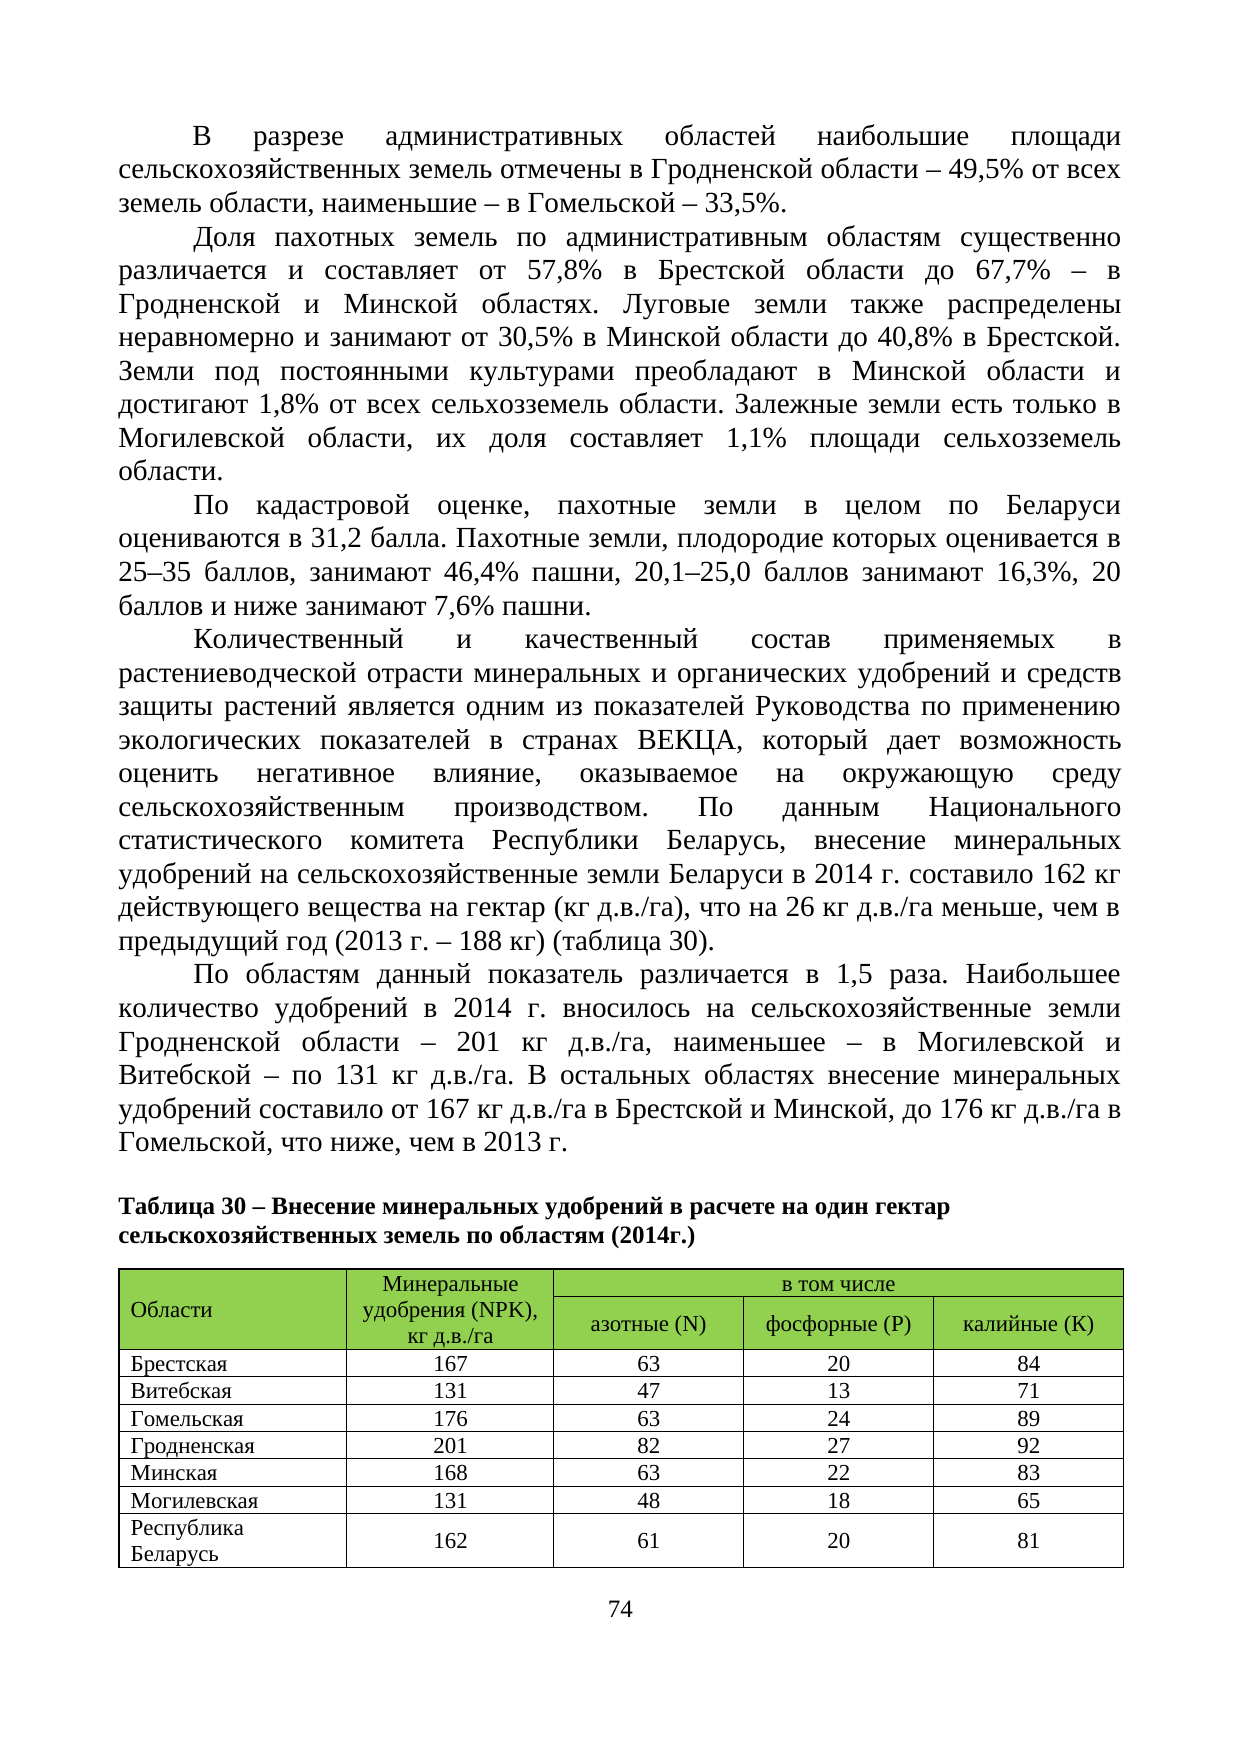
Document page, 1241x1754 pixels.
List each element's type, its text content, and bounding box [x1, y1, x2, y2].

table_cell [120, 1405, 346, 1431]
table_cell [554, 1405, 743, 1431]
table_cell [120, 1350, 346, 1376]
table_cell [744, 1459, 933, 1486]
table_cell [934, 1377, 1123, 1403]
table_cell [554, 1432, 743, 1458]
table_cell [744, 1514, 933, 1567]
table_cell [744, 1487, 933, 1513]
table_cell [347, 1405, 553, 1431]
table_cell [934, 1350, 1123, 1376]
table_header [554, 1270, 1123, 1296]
text По областям данный показатель различается в 1,5 раза. Наибольшее количество удобрений в 2014 г. вносилось на сельскохозяйственные земли Гродненской области – 201 кг д.в./га, наименьшее – в Могилевской и Витебской – по 131 кг д.в./га. В остальных областях внесение минеральных удобрений составило от 167 кг д.в./га в Брестской и Минской, до 176 кг д.в./га в Гомельской, что ниже, чем в 2013 г. [118, 957, 1122, 1158]
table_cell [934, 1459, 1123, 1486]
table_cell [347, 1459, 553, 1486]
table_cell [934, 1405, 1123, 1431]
text Доля пахотных земель по административным областям существенно различается и составляет от 57,8% в Брестской области до 67,7% – в Гродненской и Минской областях. Луговые земли также распределены неравномерно и занимают от 30,5% в Минской области до 40,8% в Брестской. Земли под постоянными культурами преобладают в Минской области и достигают 1,8% от всех сельхозземель области. Залежные земли есть только в Могилевской области, их доля составляет 1,1% площади сельхозземель области. [118, 219, 1122, 487]
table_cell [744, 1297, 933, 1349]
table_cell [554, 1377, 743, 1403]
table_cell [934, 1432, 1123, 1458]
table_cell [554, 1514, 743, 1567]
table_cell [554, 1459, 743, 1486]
text Количественный и качественный состав применяемых в растениеводческой отрасти минеральных и органических удобрений и средств защиты растений является одним из показателей Руководства по применению экологических показателей в странах ВЕКЦА, который дает возможность оценить негативное влияние, оказываемое на окружающую среду сельскохозяйственным производством. По данным Национального статистического комитета Республики Беларусь, внесение минеральных удобрений на сельскохозяйственные земли Беларуси в 2014 г. составило 162 кг действующего вещества на гектар (кг д.в./га), что на 26 кг д.в./га меньше, чем в предыдущий год (2013 г. – 188 кг) (таблица 30). [118, 621, 1122, 957]
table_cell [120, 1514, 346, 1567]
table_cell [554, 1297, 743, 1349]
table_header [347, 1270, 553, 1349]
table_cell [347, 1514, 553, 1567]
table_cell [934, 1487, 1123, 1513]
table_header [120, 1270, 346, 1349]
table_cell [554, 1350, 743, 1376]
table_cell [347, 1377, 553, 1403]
text Таблица 30 – Внесение минеральных удобрений в расчете на один гектар сельскохозяйственных земель по областям (2014г.) [118, 1191, 1122, 1249]
text В разрезе административных областей наибольшие площади сельскохозяйственных земель отмечены в Гродненской области – 49,5% от всех земель области, наименьшие – в Гомельской – 33,5%. [118, 118, 1122, 219]
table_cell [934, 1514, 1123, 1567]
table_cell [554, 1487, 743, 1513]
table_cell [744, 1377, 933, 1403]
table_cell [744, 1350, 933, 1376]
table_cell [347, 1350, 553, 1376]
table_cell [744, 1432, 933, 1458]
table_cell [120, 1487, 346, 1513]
text По кадастровой оценке, пахотные земли в целом по Беларуси оцениваются в 31,2 балла. Пахотные земли, плодородие которых оценивается в 25–35 баллов, занимают 46,4% пашни, 20,1–25,0 баллов занимают 16,3%, 20 баллов и ниже занимают 7,6% пашни. [118, 487, 1122, 621]
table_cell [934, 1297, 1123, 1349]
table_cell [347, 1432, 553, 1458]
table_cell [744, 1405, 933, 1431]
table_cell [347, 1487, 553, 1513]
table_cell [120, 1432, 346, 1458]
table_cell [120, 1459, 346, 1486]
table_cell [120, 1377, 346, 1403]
